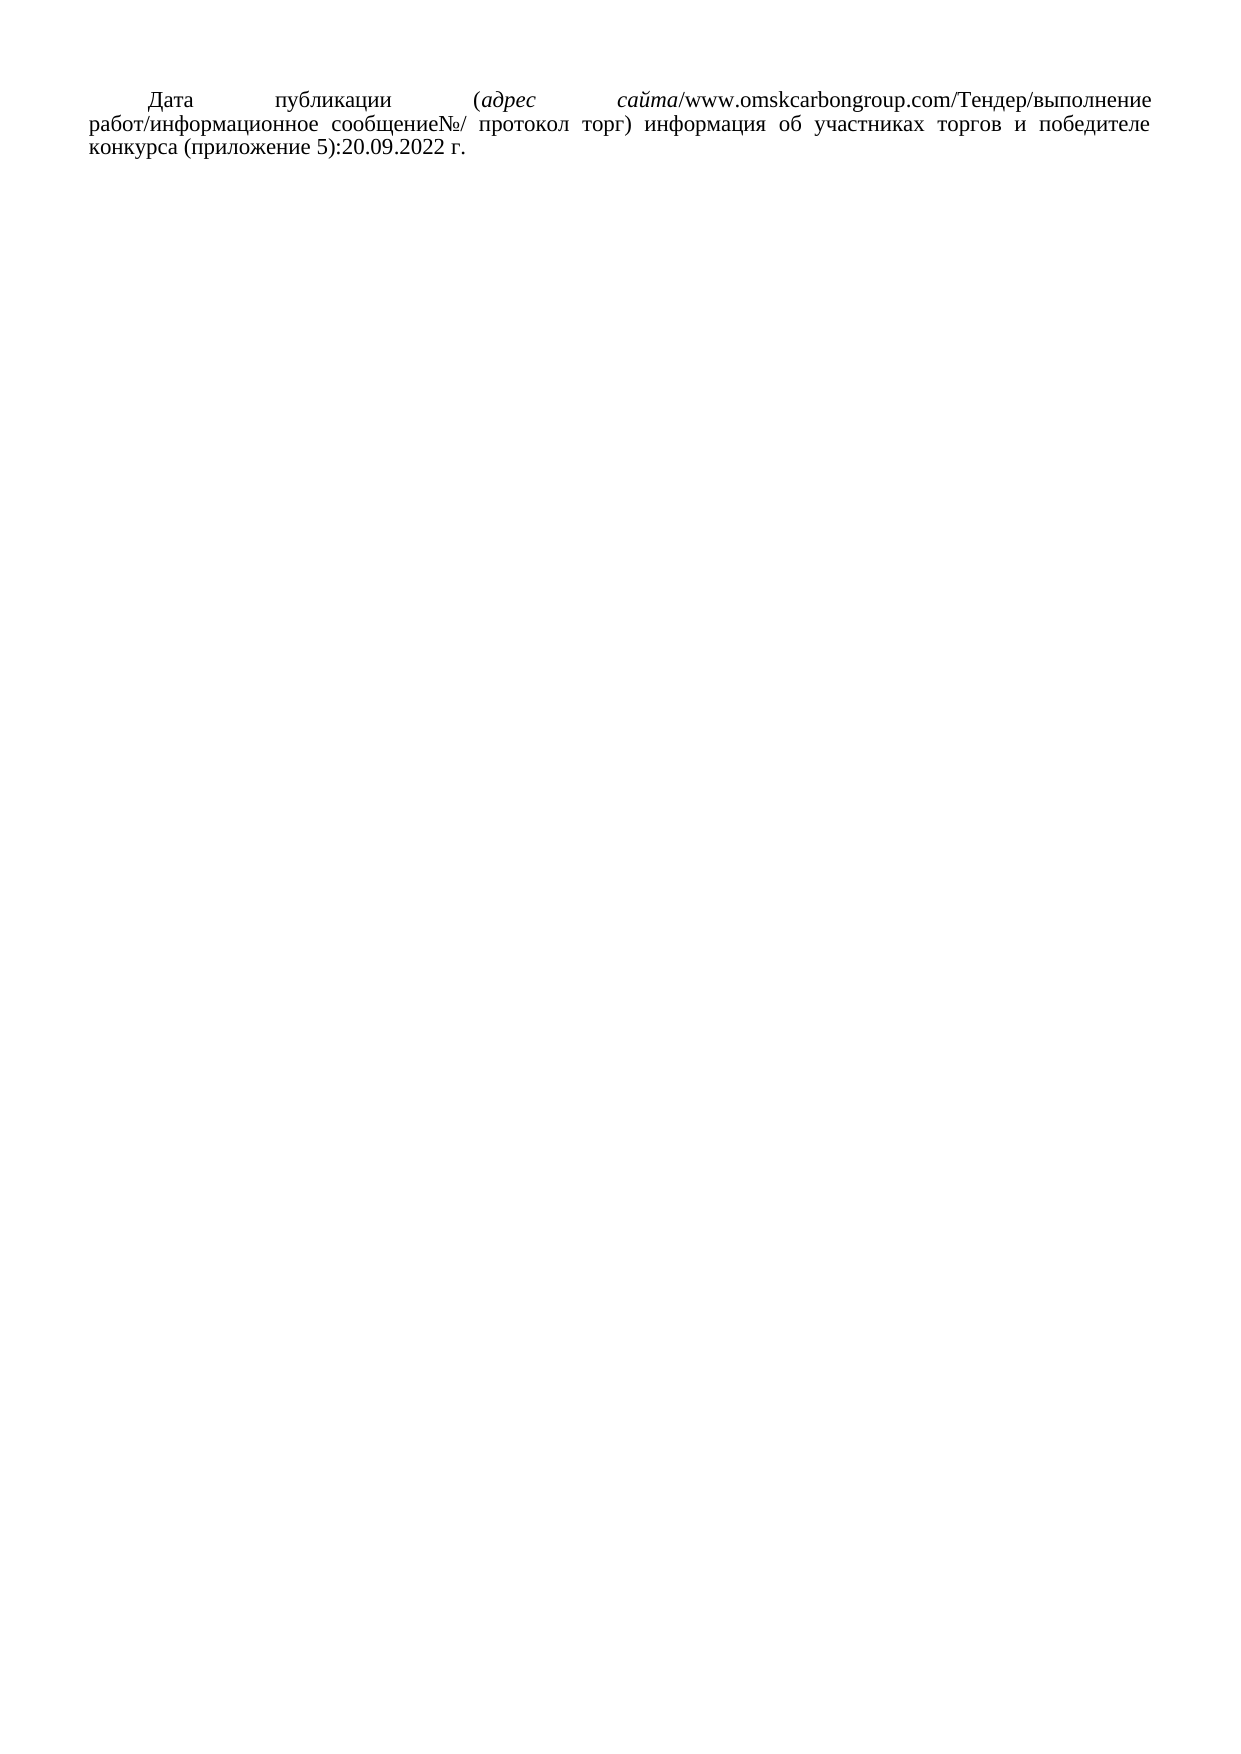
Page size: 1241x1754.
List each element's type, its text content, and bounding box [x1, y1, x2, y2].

text Дата публикации (адрес сайта/www.omskcarbongroup.com/Тендер/выполнение работ/информационное сообщение№/ протокол торг) информация об участниках торгов и победителе конкурса (приложение 5):20.09.2022 г. [89, 89, 1152, 159]
